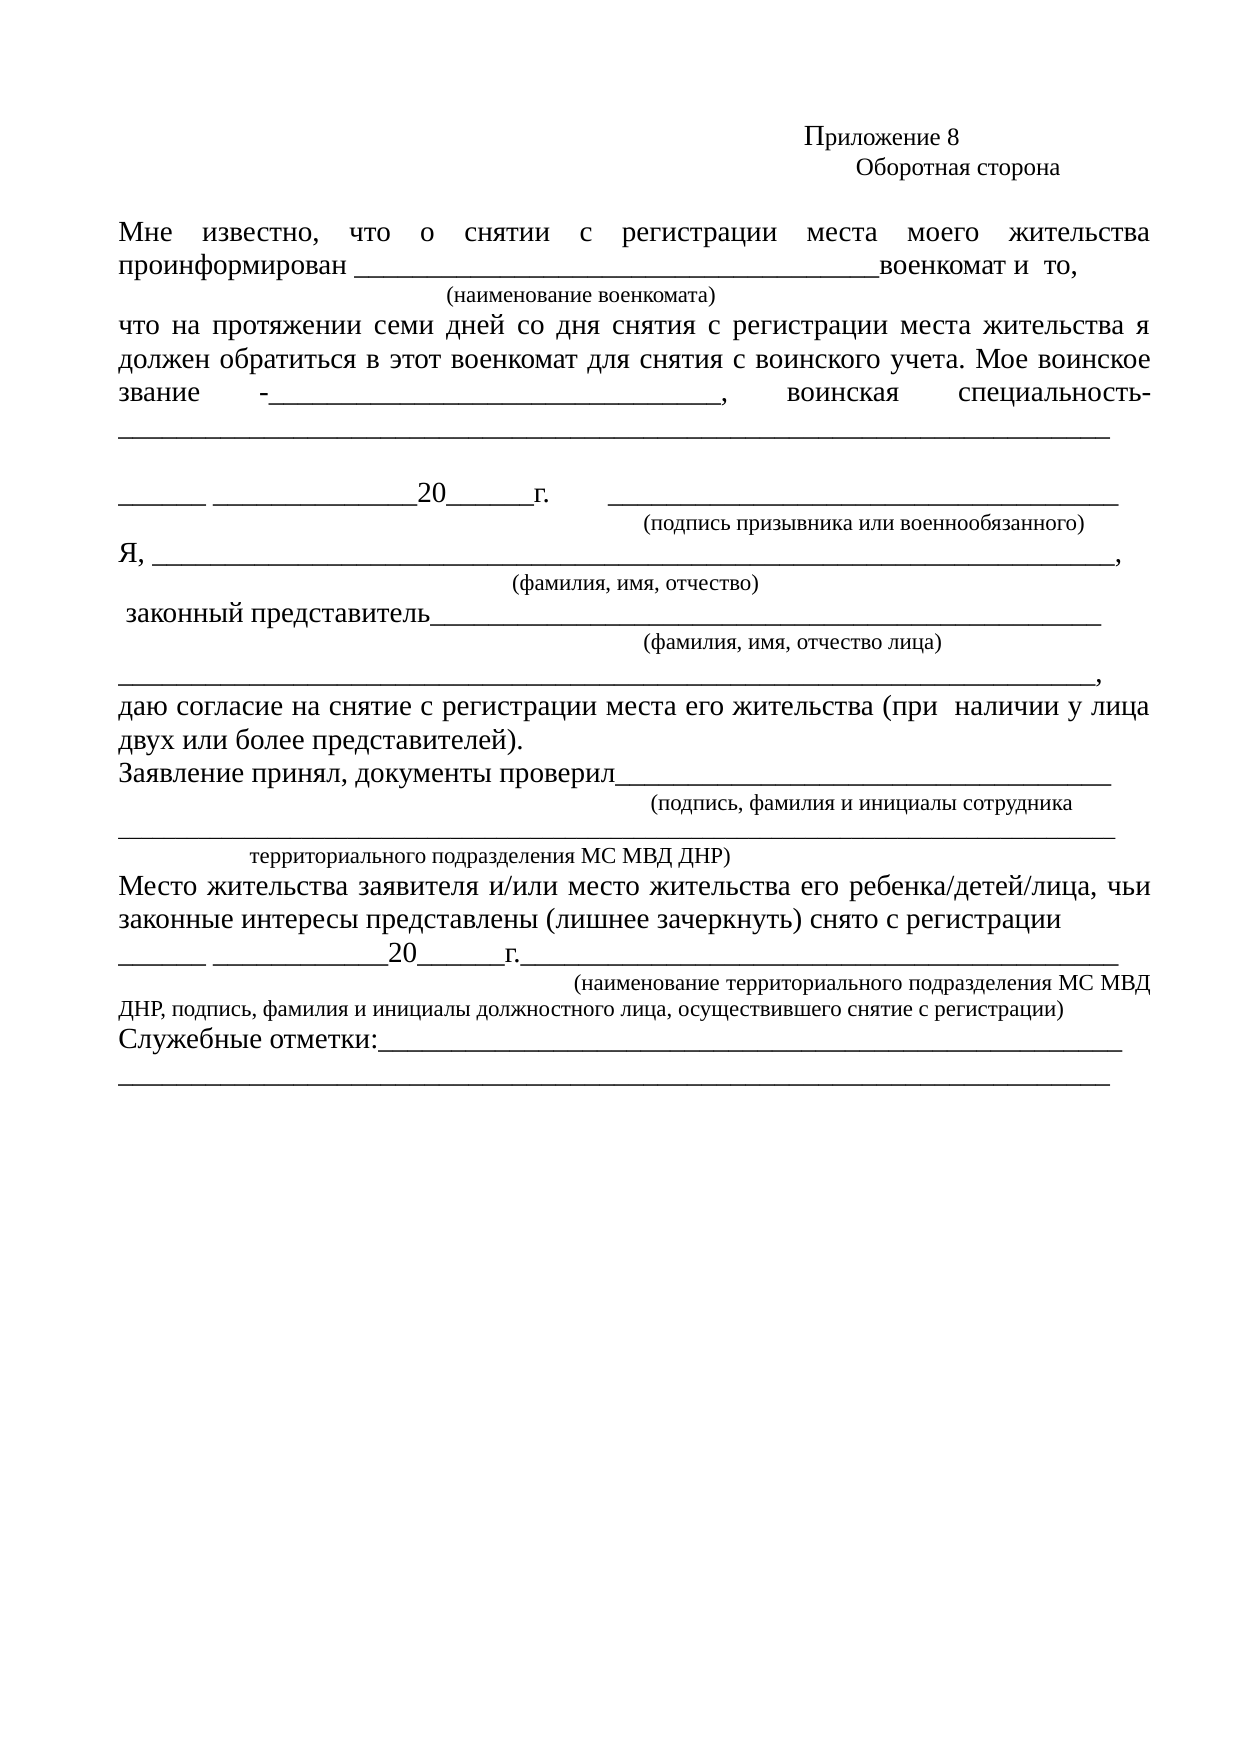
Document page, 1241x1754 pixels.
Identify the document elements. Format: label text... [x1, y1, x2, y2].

text ____________________________________________________________________ [118, 1055, 1152, 1088]
text (фамилия, имя, отчество) [118, 568, 1152, 595]
text территориального подразделения МС МВД ДНР) [118, 842, 1152, 868]
text Я, __________________________________________________________________, [118, 535, 1152, 568]
text даю согласие на снятие с регистрации места его жительства (при наличии у лица двух или более представителей). [118, 688, 1152, 755]
text (наименование военкомата) [118, 281, 1152, 307]
text (подпись призывника или военнообязанного) [118, 509, 1152, 535]
text ______ ____________20______г._________________________________________ [118, 935, 1152, 969]
text (фамилия, имя, отчество лица) [118, 628, 1152, 655]
text Оборотная сторона [118, 152, 1152, 180]
text ______ ______________20______г. ___________________________________ [118, 475, 1152, 509]
text что на протяжении семи дней со дня снятия с регистрации места жительства я должен обратиться в этот военкомат для снятия с воинского учета. Мое воинское звание -_______________________________, воинская специальность-____________________________________________________________________ [118, 307, 1152, 442]
text Служебные отметки:___________________________________________________ [118, 1021, 1152, 1055]
text _______________________________________________________________________________________ [118, 815, 1152, 842]
text Приложение 8 [118, 118, 1152, 152]
text ___________________________________________________________________, [118, 655, 1152, 688]
text (наименование территориального подразделения МС МВД ДНР, подпись, фамилия и инициалы должностного лица, осуществившего снятие с регистрации) [118, 969, 1152, 1021]
text Место жительства заявителя и/или место жительства его ребенка/детей/лица, чьи законные интересы представлены (лишнее зачеркнуть) снято с регистрации [118, 868, 1152, 935]
text (подпись, фамилия и инициалы сотрудника [118, 789, 1152, 815]
text законный представитель______________________________________________ [118, 595, 1152, 628]
text Мне известно, что о снятии с регистрации места моего жительства проинформирован ____________________________________военкомат и то, [118, 214, 1152, 281]
text Заявление принял, документы проверил__________________________________ [118, 755, 1152, 789]
